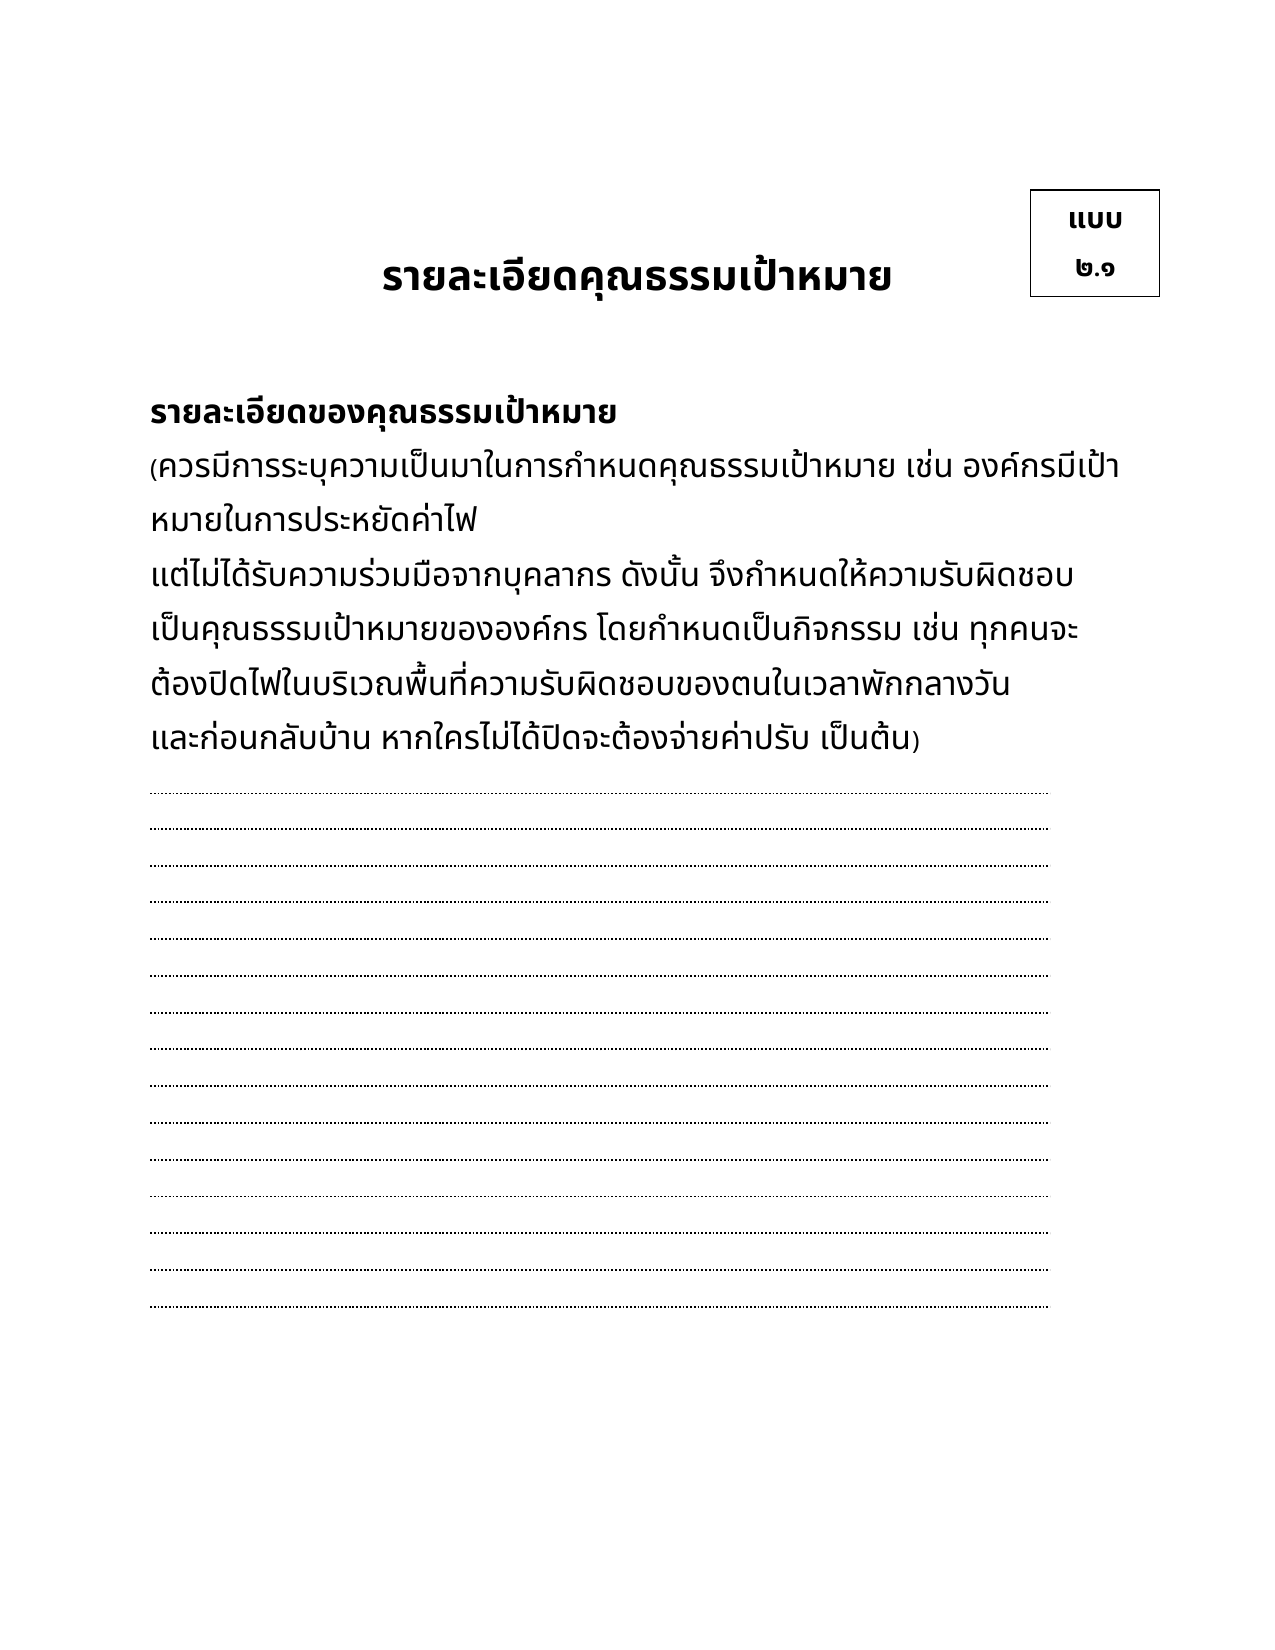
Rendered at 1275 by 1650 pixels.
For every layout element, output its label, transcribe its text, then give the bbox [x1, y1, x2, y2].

text รายละเอียดของคุณธรรมเป้าหมาย [150, 388, 1125, 438]
text รายละเอียดคุณธรรมเป้าหมาย [150, 246, 1125, 309]
text (ควรมีการระบุความเป็นมาในการกำหนดคุณธรรมเป้าหมาย เช่น องค์กรมีเป้าหมายในการประหยัดค่าไฟ แต่ไม่ได้รับความร่วมมือจากบุคลากร ดังนั้น จึงกำหนดให้ความรับผิดชอบ เป็นคุณธรรมเป้าหมายขององค์กร โดยกำหนดเป็นกิจกรรม เช่น ทุกคนจะต้องปิดไฟในบริเวณพื้นที่ความรับผิดชอบของตนในเวลาพักกลางวัน และก่อนกลับบ้าน หากใครไม่ได้ปิดจะต้องจ่ายค่าปรับ เป็นต้น) [150, 442, 1125, 764]
